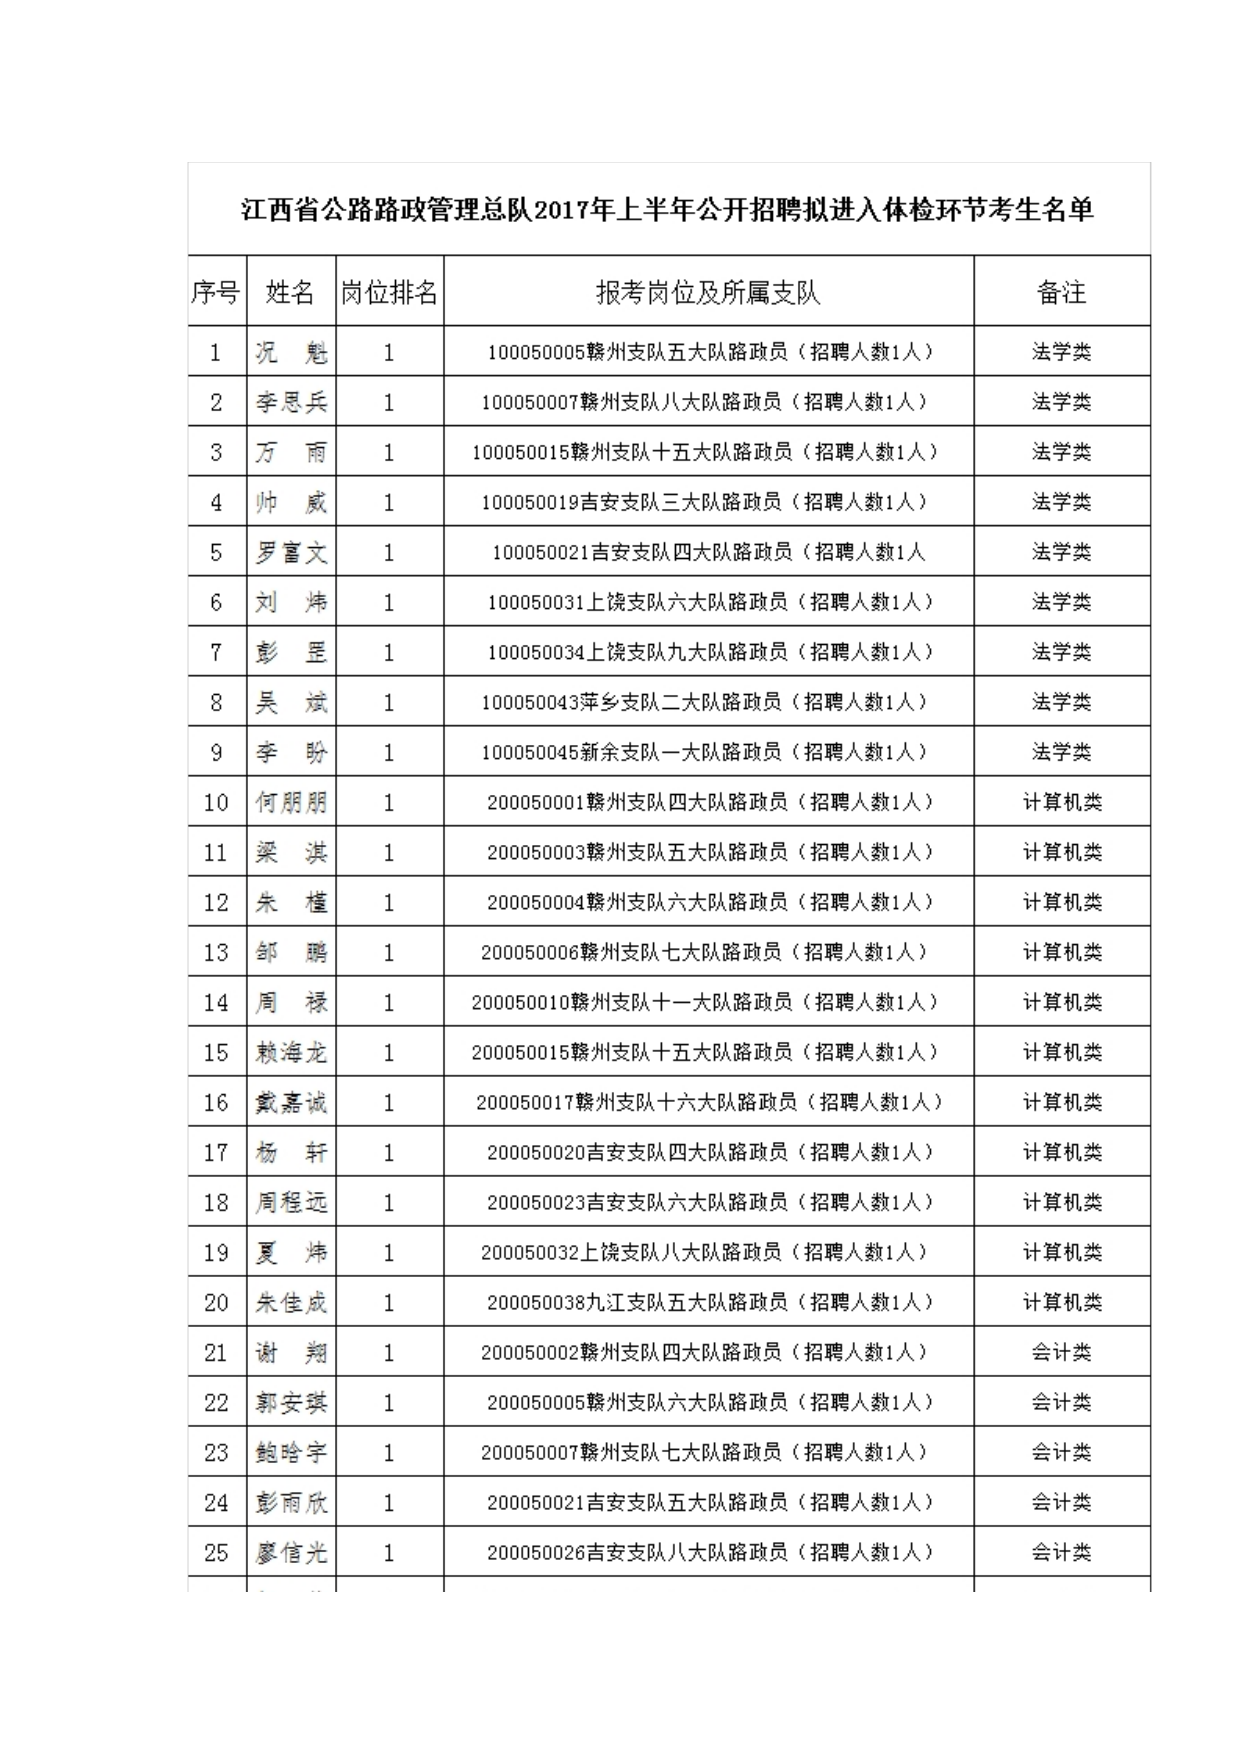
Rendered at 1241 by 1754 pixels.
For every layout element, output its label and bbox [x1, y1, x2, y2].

picture [187, 162, 1152, 1592]
